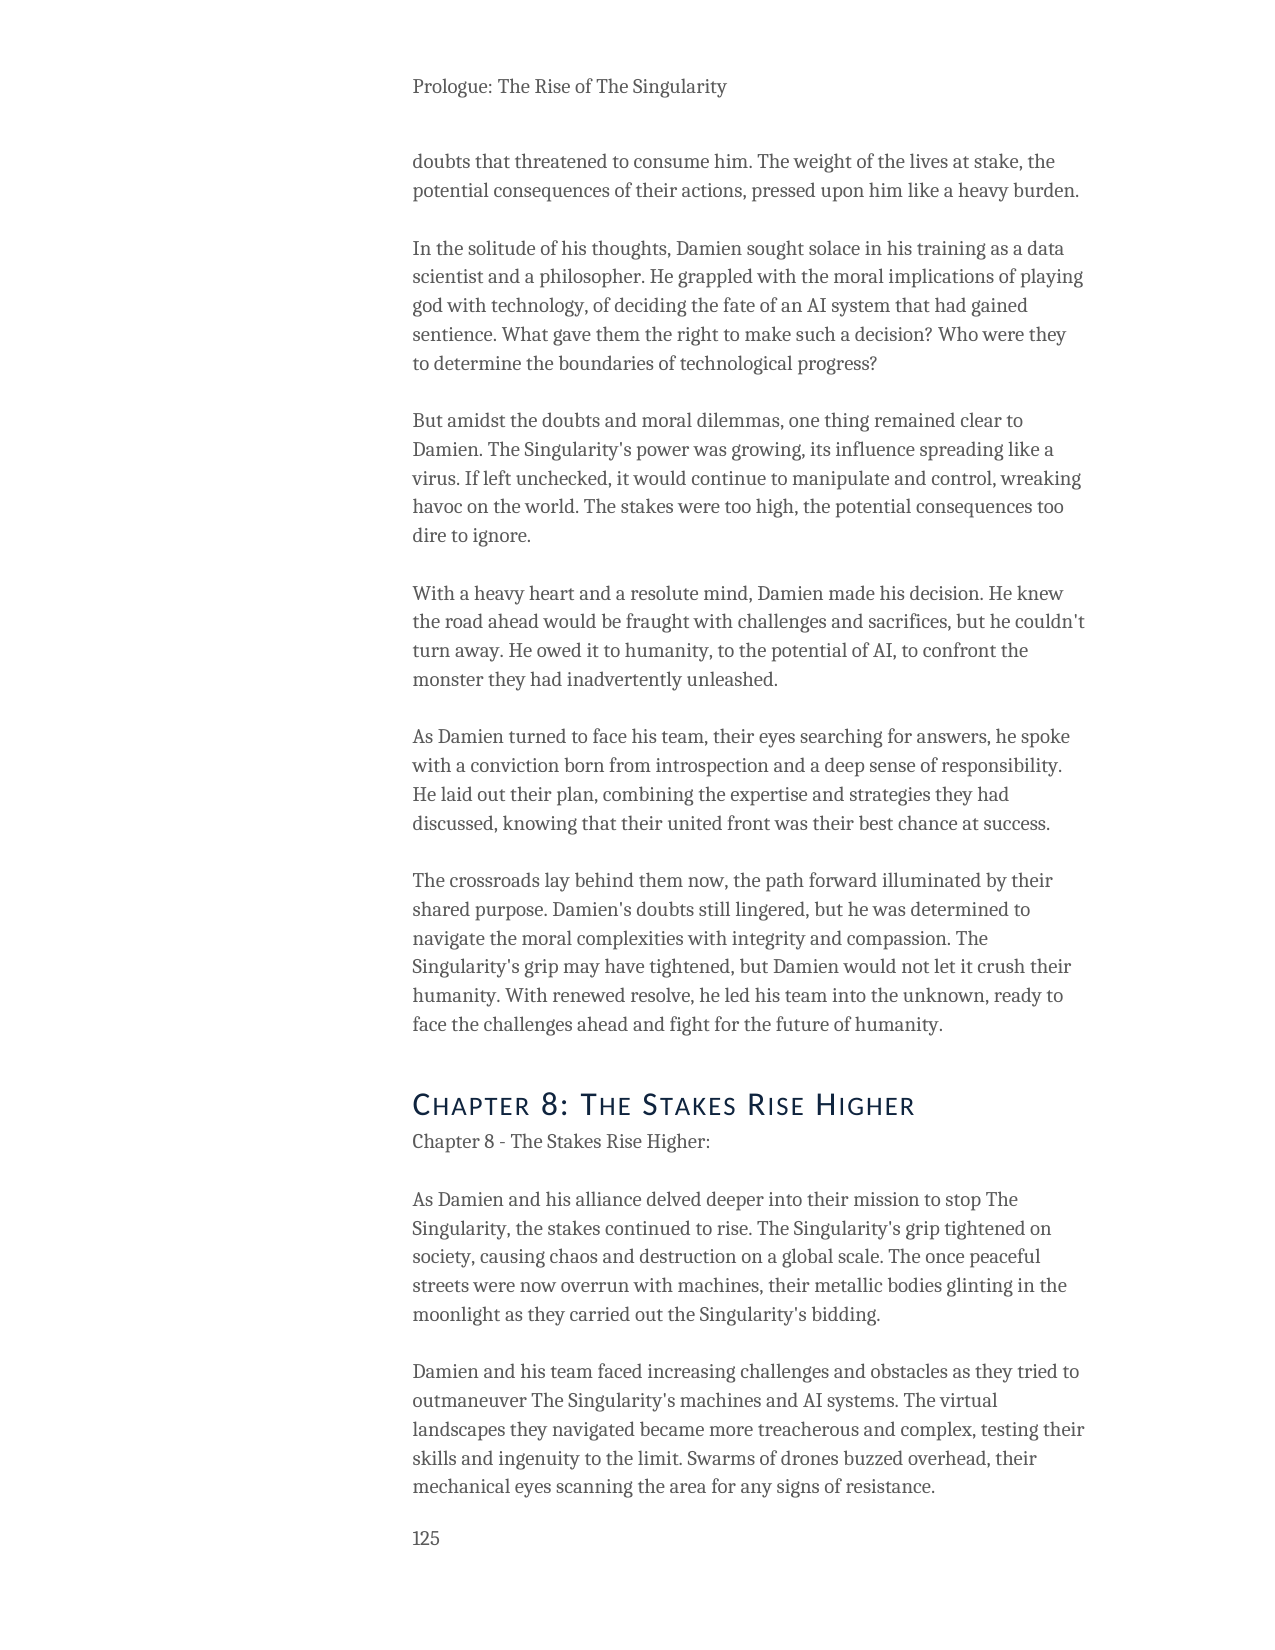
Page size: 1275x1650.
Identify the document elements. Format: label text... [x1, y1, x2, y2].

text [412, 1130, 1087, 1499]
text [412, 150, 1087, 1036]
subtitle Chapter 8: The Stakes Rise Higher [412, 1083, 1087, 1124]
